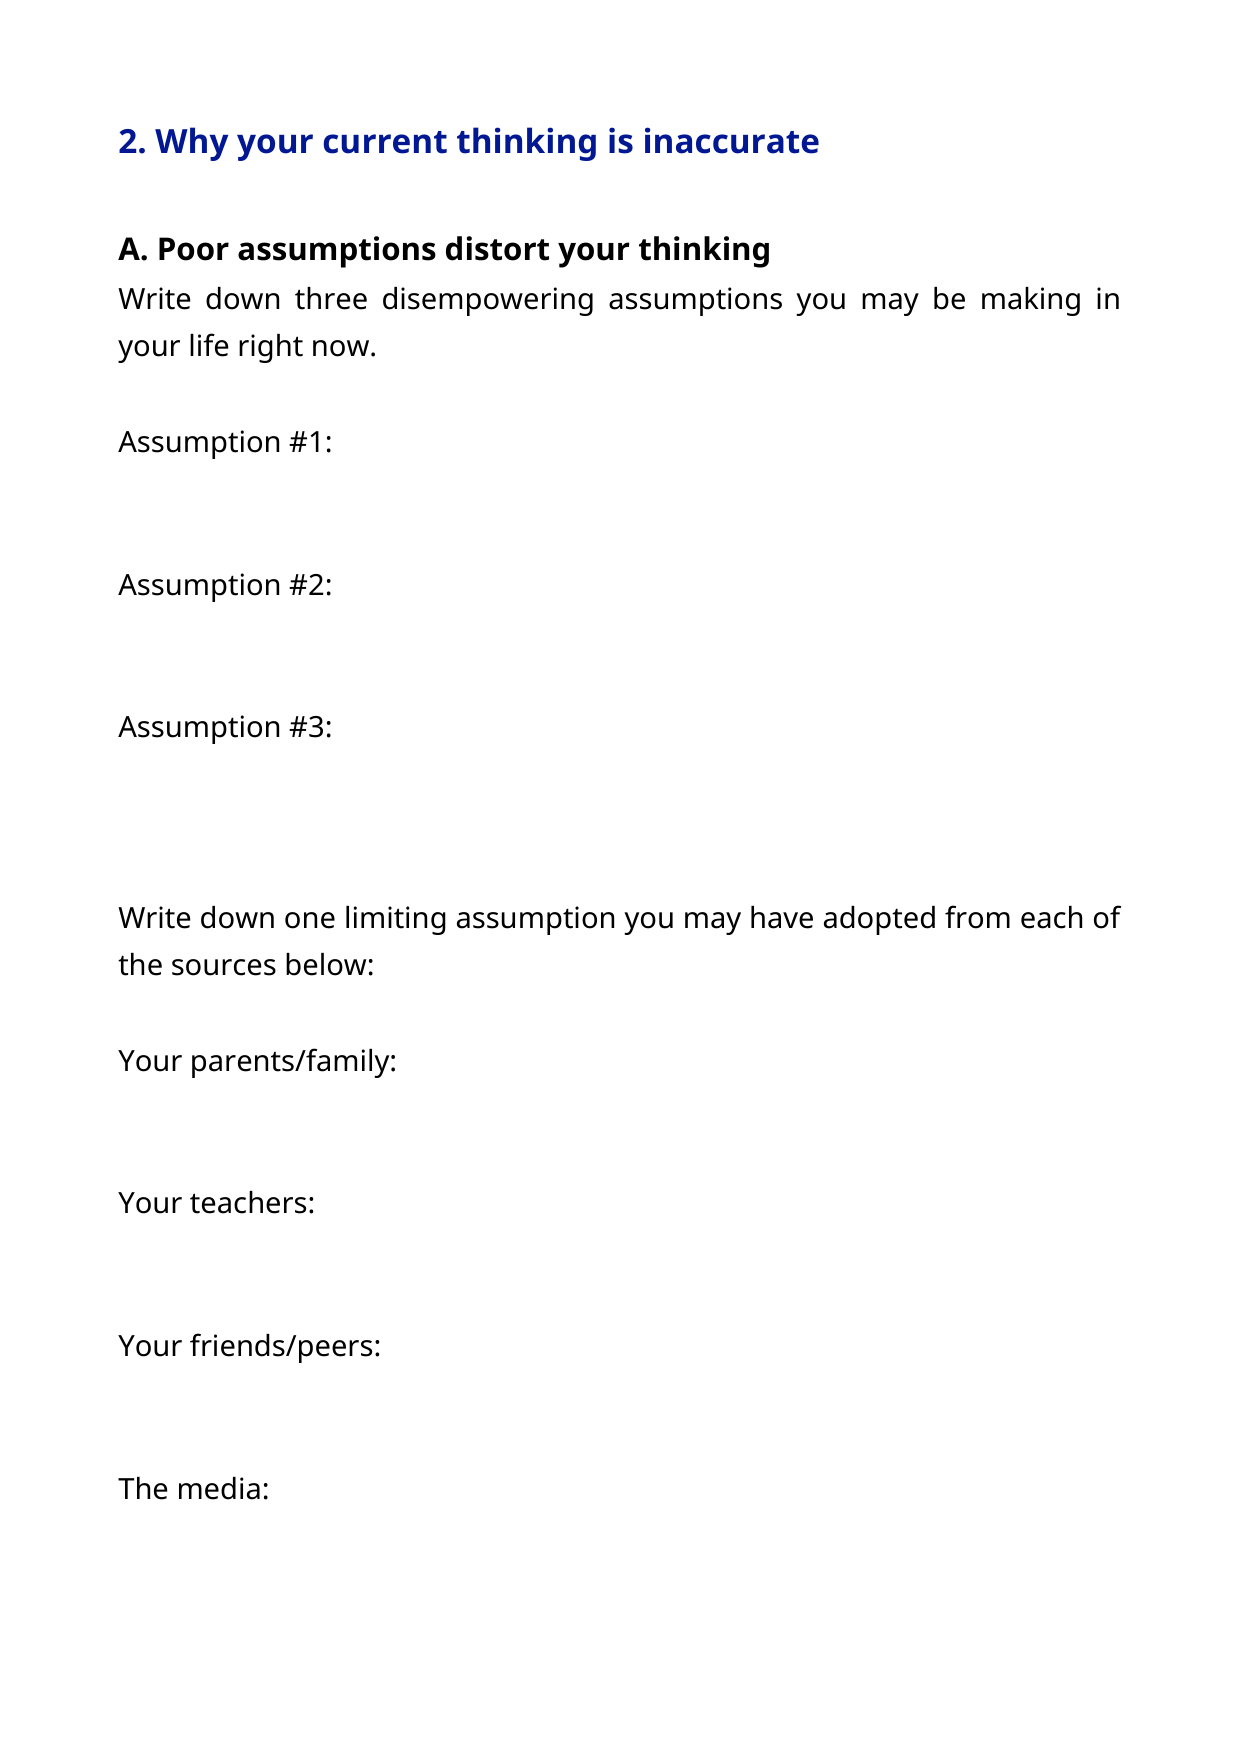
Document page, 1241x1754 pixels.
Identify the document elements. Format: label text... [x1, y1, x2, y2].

text Your friends/peers: [118, 1325, 1122, 1365]
text Your teachers: [118, 1183, 1122, 1222]
text Assumption #1: [118, 421, 1122, 461]
text Write down three disempowering assumptions you may be making in your life right now. [118, 278, 1122, 365]
text The media: [118, 1468, 1122, 1508]
text 2. Why your current thinking is inaccurate [118, 118, 1122, 163]
text Assumption #2: [118, 564, 1122, 603]
text A. Poor assumptions distort your thinking [118, 227, 1122, 270]
text Assumption #3: [118, 707, 1122, 746]
text Your parents/family: [118, 1040, 1122, 1079]
text Write down one limiting assumption you may have adopted from each of the sources below: [118, 897, 1122, 984]
